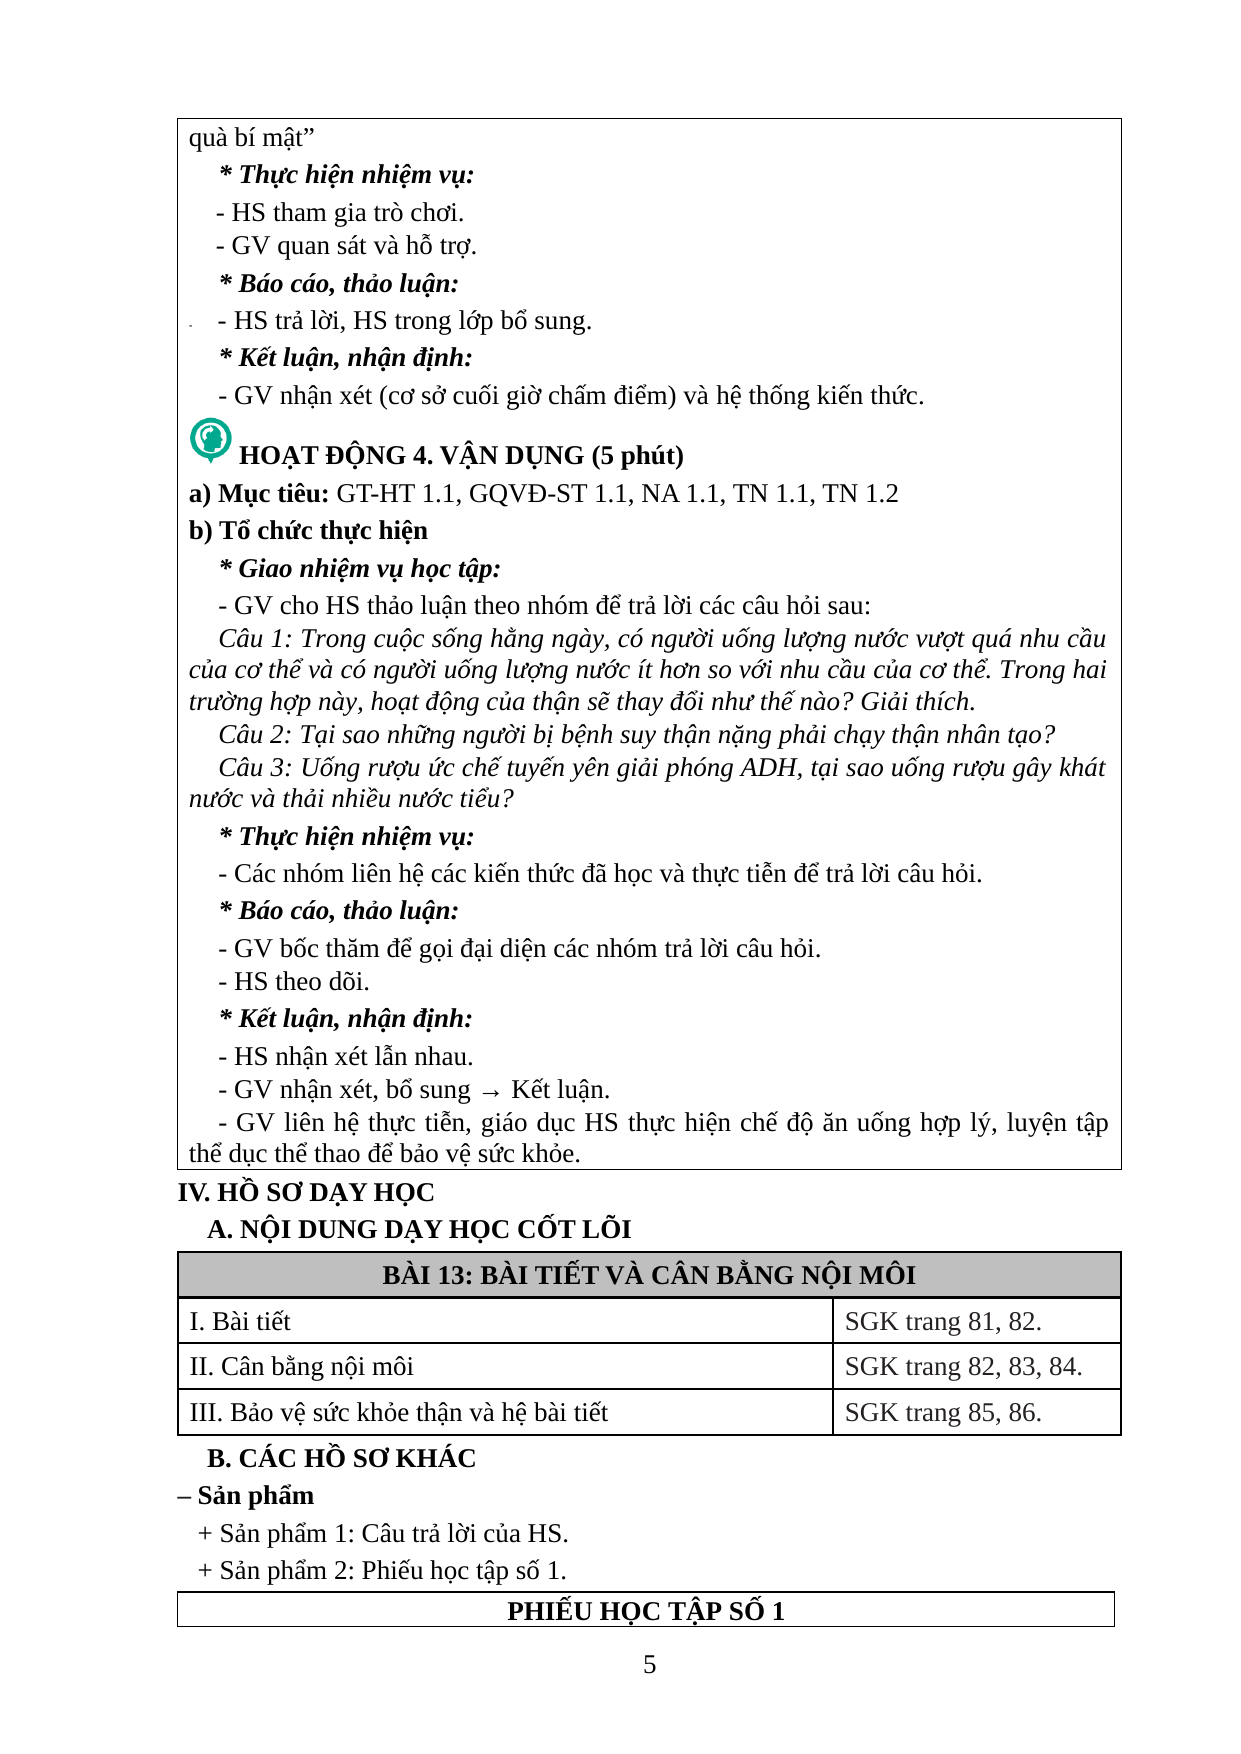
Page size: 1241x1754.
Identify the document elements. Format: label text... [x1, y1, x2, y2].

text B. CÁC HỒ SƠ KHÁC [177, 1442, 1122, 1473]
text A. NỘI DUNG DẠY HỌC CỐT LÕI [177, 1213, 1122, 1244]
table_cell I. Bài tiết [179, 1299, 832, 1342]
table_cell III. Bảo vệ sức khỏe thận và hệ bài tiết [179, 1390, 832, 1433]
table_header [178, 1593, 1114, 1626]
table_header BÀI 13: BÀI TIẾT VÀ CÂN BẰNG NỘI MÔI [179, 1253, 1120, 1296]
text ‒ Sản phẩm [177, 1479, 1122, 1510]
table_cell II. Cân bằng nội môi [179, 1344, 832, 1388]
text + Sản phẩm 1: Câu trả lời của HS. [177, 1517, 1122, 1548]
picture [188, 416, 233, 465]
table_cell SGK trang 82, 83, 84. [834, 1344, 1120, 1388]
text IV. HỒ SƠ DẠY HỌC [177, 1176, 1122, 1207]
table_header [178, 119, 1121, 1168]
table_cell SGK trang 85, 86. [834, 1390, 1120, 1433]
text + Sản phẩm 2: Phiếu học tập số 1. [177, 1554, 1122, 1585]
table_cell SGK trang 81, 82. [834, 1299, 1120, 1342]
